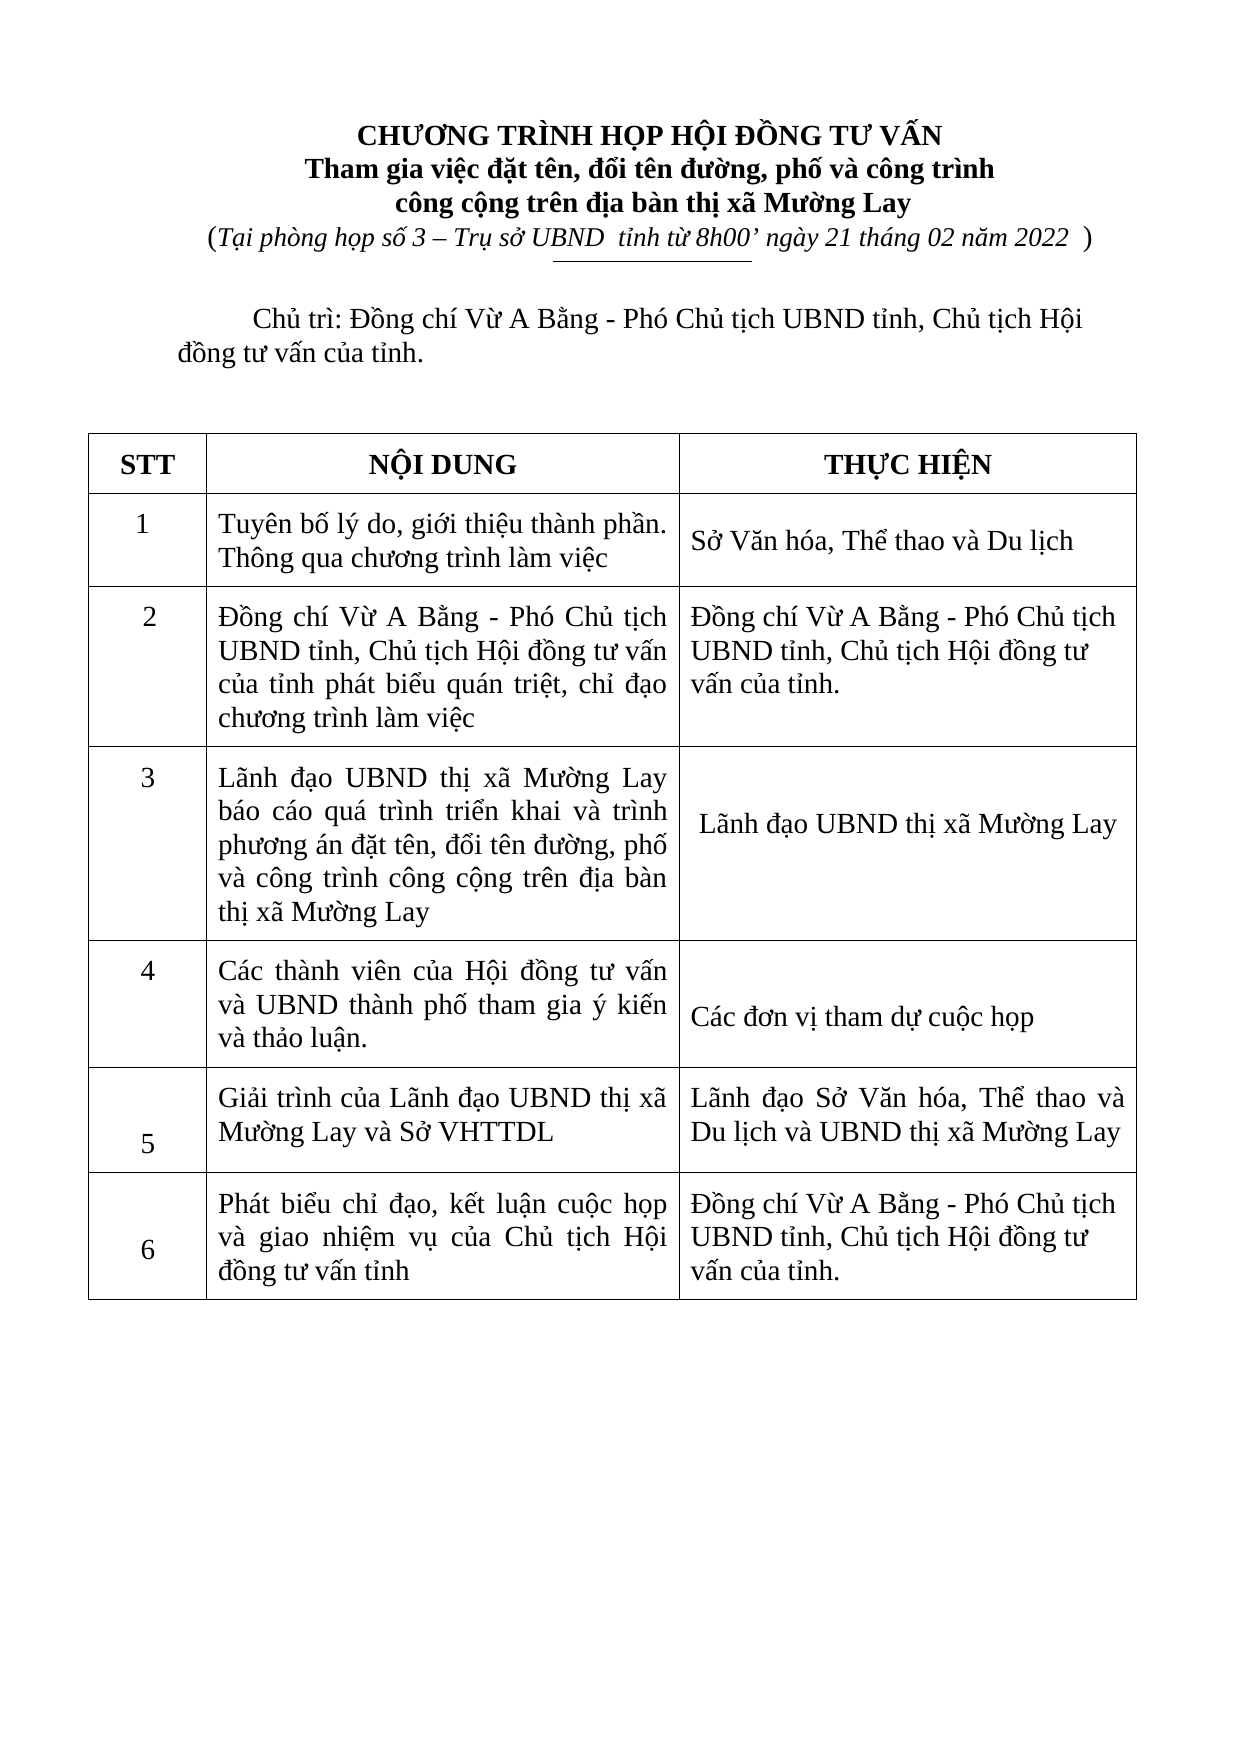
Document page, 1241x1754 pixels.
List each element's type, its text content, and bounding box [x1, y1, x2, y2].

table_header NỘI DUNG [207, 434, 679, 493]
text CHƯƠNG TRÌNH HỌP HỘI ĐỒNG TƯ VẤN [177, 118, 1122, 152]
table_cell Đồng chí Vừ A Bằng - Phó Chủ tịch UBND tỉnh, Chủ tịch Hội đồng tư vấn của tỉnh. [680, 1173, 1136, 1299]
table_cell Giải trình của Lãnh đạo UBND thị xã Mường Lay và Sở VHTTDL [207, 1068, 679, 1172]
table_cell Đồng chí Vừ A Bằng - Phó Chủ tịch UBND tỉnh, Chủ tịch Hội đồng tư vấn của tỉnh phát biểu quán triệt, chỉ đạo chương trình làm việc [207, 587, 679, 746]
table_cell 3 [89, 747, 206, 940]
table_cell Lãnh đạo Sở Văn hóa, Thể thao và Du lịch và UBND thị xã Mường Lay [680, 1068, 1136, 1172]
table_cell 1 [89, 494, 206, 586]
table_cell Phát biểu chỉ đạo, kết luận cuộc họp và giao nhiệm vụ của Chủ tịch Hội đồng tư vấn tỉnh [207, 1173, 679, 1299]
table_cell 4 [89, 941, 206, 1067]
table_cell Các đơn vị tham dự cuộc họp [680, 941, 1136, 1067]
text công cộng trên địa bàn thị xã Mường Lay [177, 185, 1122, 219]
table_cell Tuyên bố lý do, giới thiệu thành phần. Thông qua chương trình làm việc [207, 494, 679, 586]
text Tham gia việc đặt tên, đổi tên đường, phố và công trình [177, 152, 1122, 185]
table_cell Sở Văn hóa, Thể thao và Du lịch [680, 494, 1136, 586]
table_cell 2 [89, 587, 206, 746]
text Chủ trì: Đồng chí Vừ A Bằng - Phó Chủ tịch UBND tỉnh, Chủ tịch Hội đồng tư vấn của tỉnh. [177, 301, 1122, 368]
text (Tại phòng họp số 3 – Trụ sở UBND tỉnh từ 8h00’ ngày 21 tháng 02 năm 2022 ) [177, 219, 1122, 252]
table_cell Đồng chí Vừ A Bằng - Phó Chủ tịch UBND tỉnh, Chủ tịch Hội đồng tư vấn của tỉnh. [680, 587, 1136, 746]
table_cell 5 [89, 1068, 206, 1172]
table_cell Các thành viên của Hội đồng tư vấn và UBND thành phố tham gia ý kiến và thảo luận. [207, 941, 679, 1067]
table_cell 6 [89, 1173, 206, 1299]
table_header STT [89, 434, 206, 493]
table_cell Lãnh đạo UBND thị xã Mường Lay báo cáo quá trình triển khai và trình phương án đặt tên, đổi tên đường, phố và công trình công cộng trên địa bàn thị xã Mường Lay [207, 747, 679, 940]
table_cell Lãnh đạo UBND thị xã Mường Lay [680, 747, 1136, 940]
table_header THỰC HIỆN [680, 434, 1136, 493]
